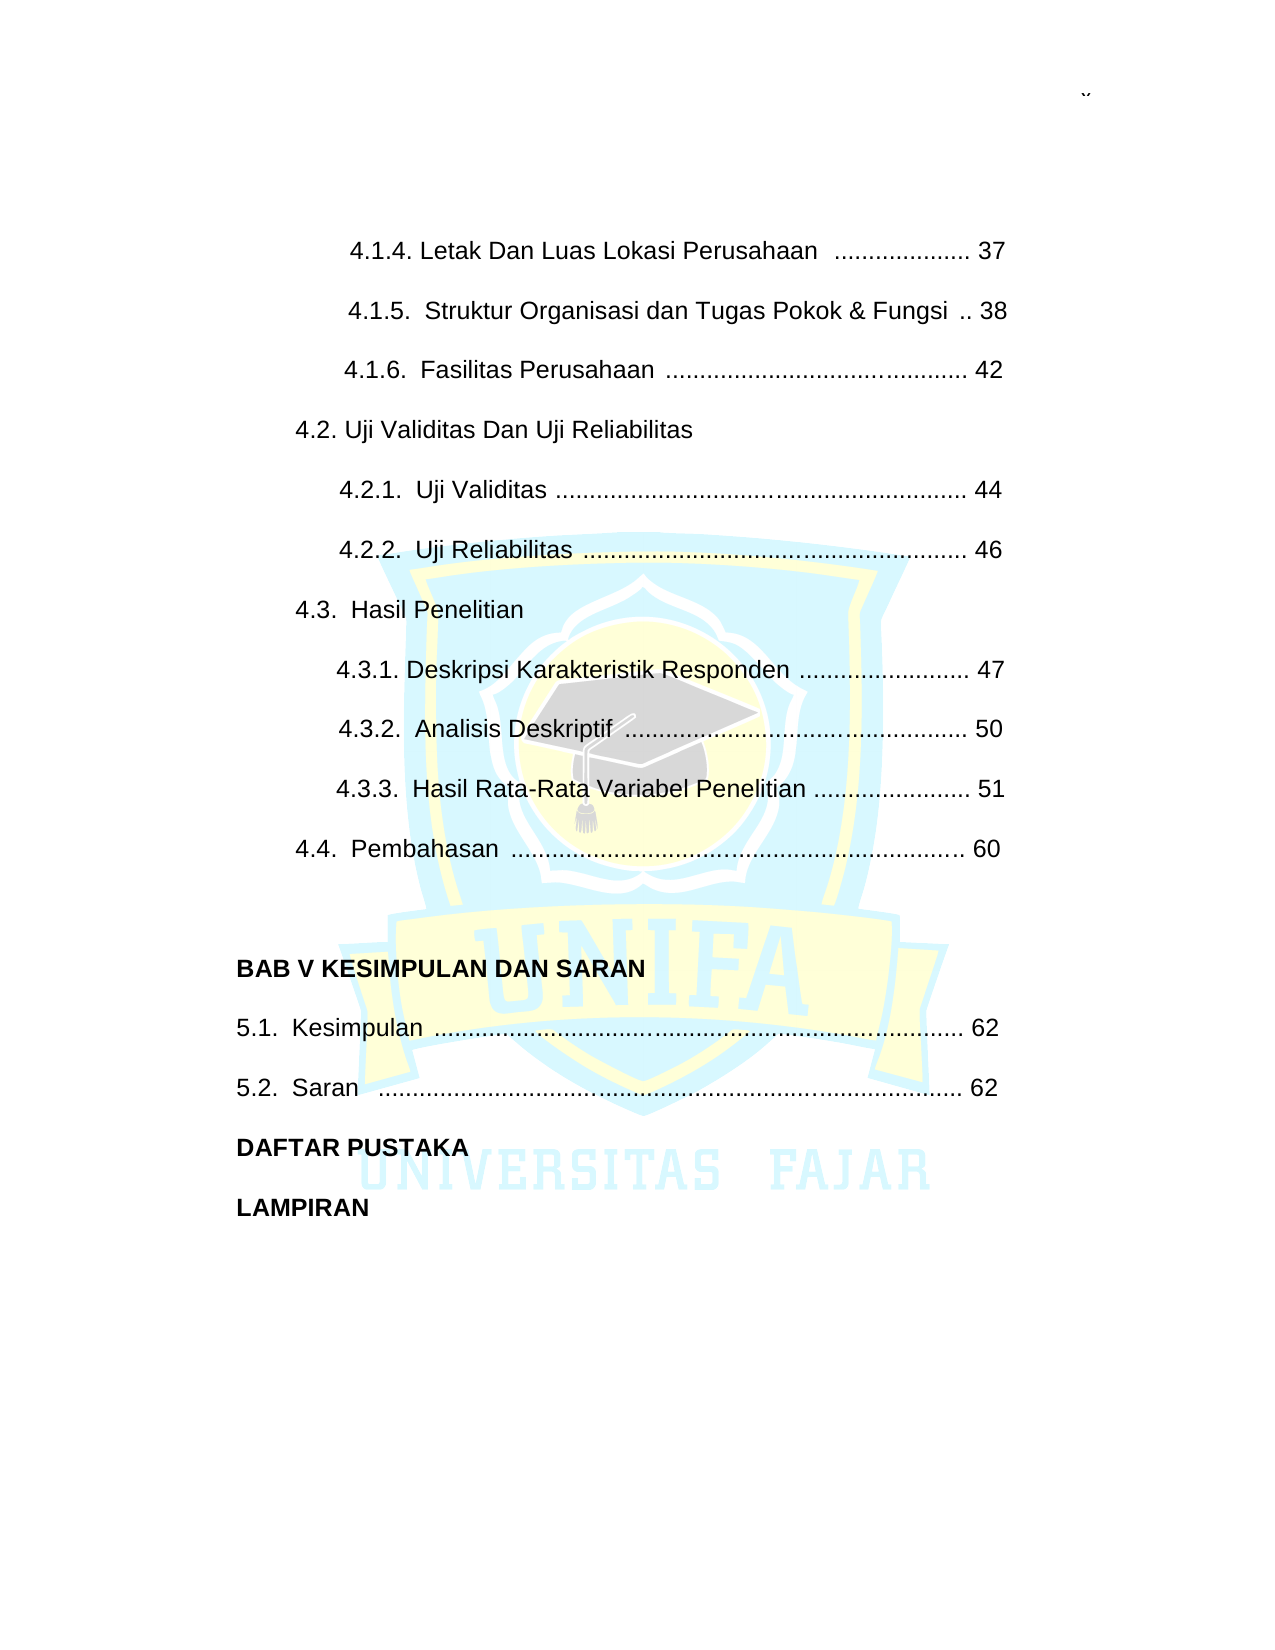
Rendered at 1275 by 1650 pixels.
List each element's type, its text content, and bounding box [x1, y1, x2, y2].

text BAB V KESIMPULAN DAN SARAN [236, 954, 1108, 982]
text 4.4. Pembahasan .................................................................. 60 [295, 834, 1108, 863]
text 4.3.1. Deskripsi Karakteristik Responden ......................... 47 [333, 654, 1008, 683]
text 4.3.2. Analisis Deskriptif .................................................. 50 [333, 714, 1008, 743]
text 4.3. Hasil Penelitian [295, 595, 1108, 623]
text 4.3.3. Hasil Rata-Rata Variabel Penelitian ....................... 51 [333, 774, 1008, 803]
text 4.1.5. Struktur Organisasi dan Tugas Pokok & Fungsi .. 38 [347, 296, 1008, 324]
text 4.2.1. Uji Validitas ............................................................ 44 [333, 475, 1008, 504]
text 4.2.2. Uji Reliabilitas ........................................................ 46 [333, 535, 1008, 564]
text 4.1.4. Letak Dan Luas Lokasi Perusahaan .................... 37 [347, 236, 1008, 264]
text 5.2. Saran ..................................................................................... 62 [236, 1073, 1108, 1102]
text DAFTAR PUSTAKA LAMPIRAN [236, 1133, 471, 1221]
text 4.1.6. Fasilitas Perusahaan ............................................ 42 [344, 355, 1108, 384]
text 4.2. Uji Validitas Dan Uji Reliabilitas [295, 415, 1108, 444]
text 5.1. Kesimpulan ............................................................................. 62 [236, 1013, 1108, 1042]
